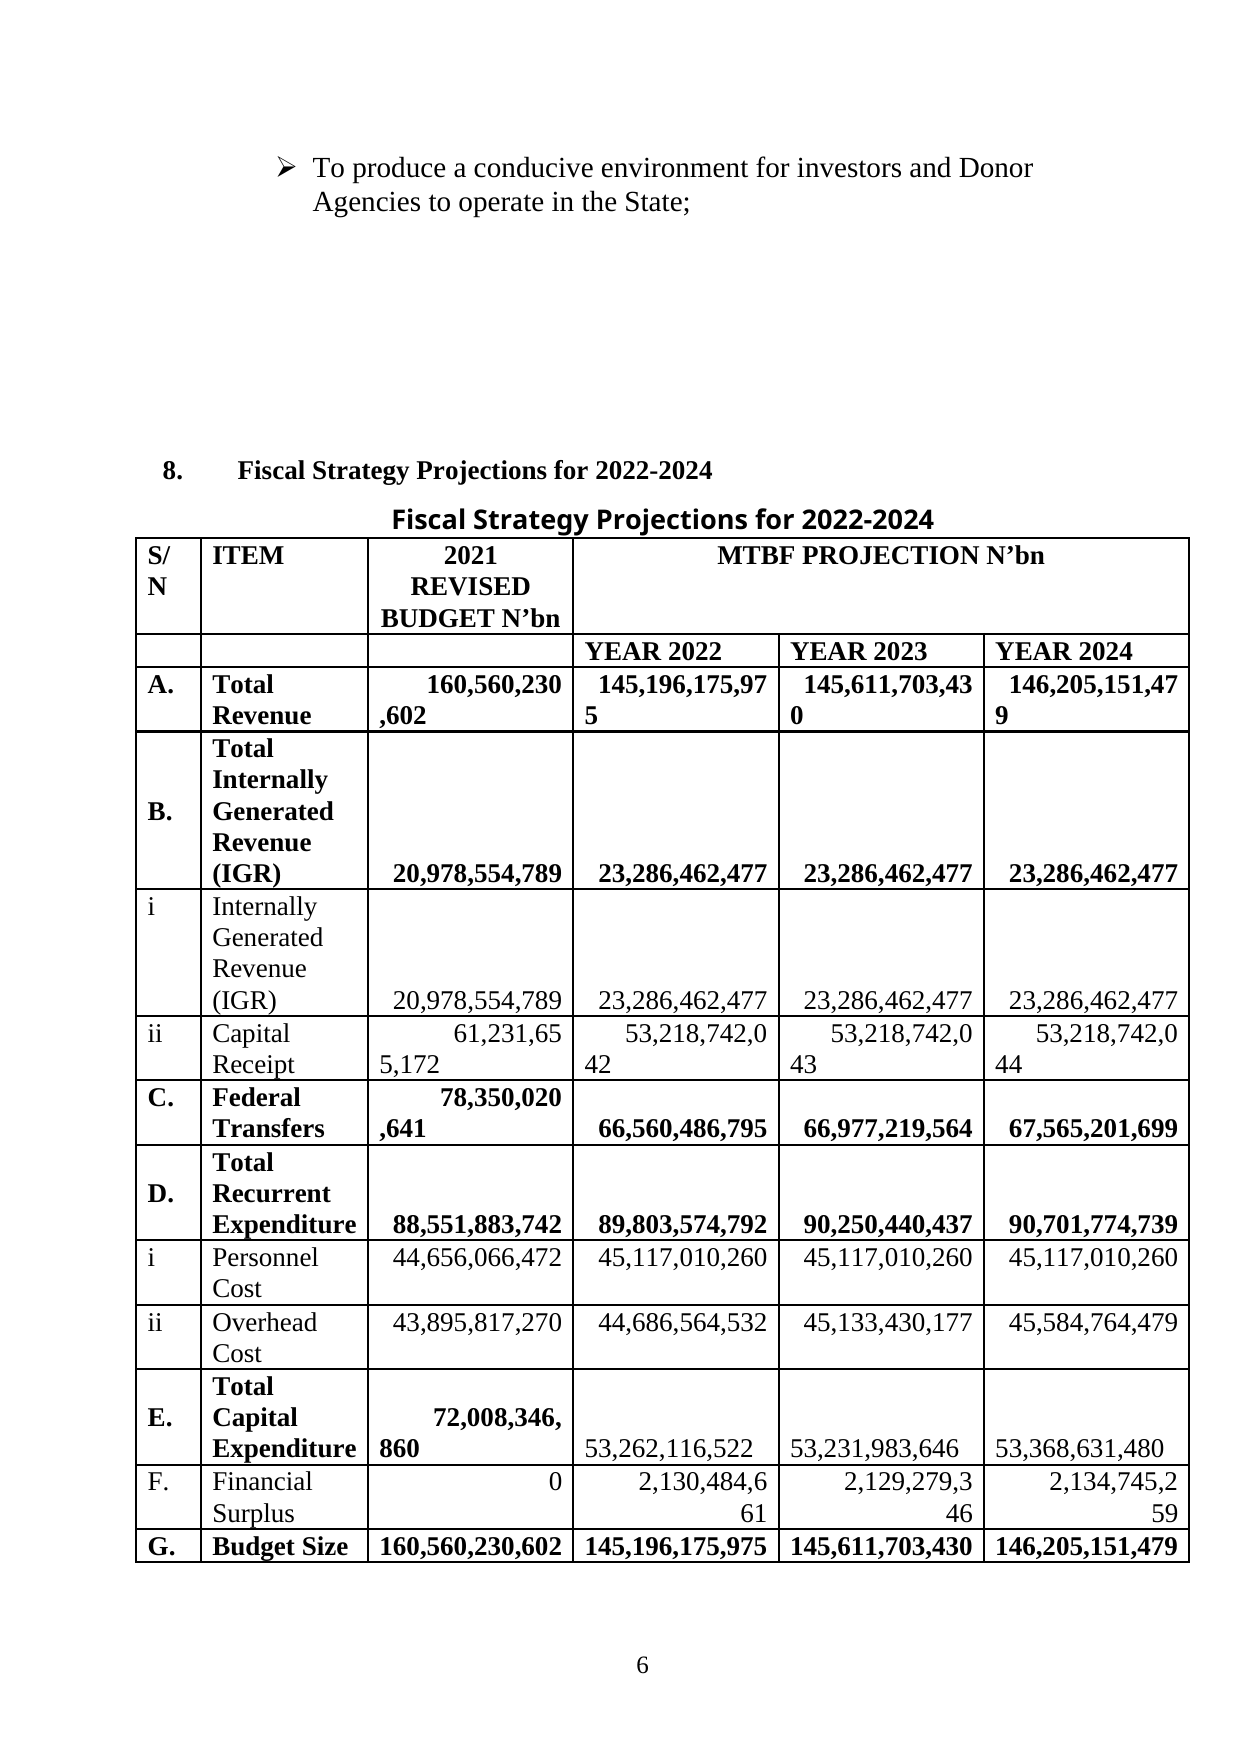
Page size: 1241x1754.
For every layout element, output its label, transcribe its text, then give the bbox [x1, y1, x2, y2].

table_cell 45,133,430,177 [780, 1306, 983, 1368]
table_cell G. [137, 1530, 200, 1561]
table_cell Total Internally Generated Revenue (IGR) [202, 733, 367, 888]
table_cell 20,978,554,789 [369, 733, 572, 888]
table_cell Total Recurrent Expenditure [202, 1146, 367, 1239]
table_cell 45,117,010,260 [985, 1241, 1188, 1303]
table_cell 88,551,883,742 [369, 1146, 572, 1239]
table_cell D. [137, 1146, 200, 1239]
table_cell 146,205,151,479 [985, 1530, 1188, 1561]
table_cell [369, 635, 572, 666]
table_cell 44,656,066,472 [369, 1241, 572, 1303]
table_cell C. [137, 1081, 200, 1144]
table_cell 23,286,462,477 [985, 733, 1188, 888]
table_cell A. [137, 668, 200, 730]
table_cell 2,130,484,661 [574, 1466, 778, 1528]
table_cell 53,231,983,646 [780, 1370, 983, 1463]
table_cell Total Capital Expenditure [202, 1370, 367, 1463]
table_cell Total Revenue [202, 668, 367, 730]
table_cell i [137, 1241, 200, 1303]
table_cell 0 [369, 1466, 572, 1528]
table_cell 23,286,462,477 [780, 733, 983, 888]
table_cell 61,231,655,172 [369, 1017, 572, 1079]
table_cell Financial Surplus [202, 1466, 367, 1528]
table_cell 89,803,574,792 [574, 1146, 778, 1239]
table_cell Federal Transfers [202, 1081, 367, 1144]
table_cell E. [137, 1370, 200, 1463]
table_cell 45,117,010,260 [574, 1241, 778, 1303]
table_cell Budget Size [202, 1530, 367, 1561]
table_cell 23,286,462,477 [780, 890, 983, 1015]
table_cell 45,584,764,479 [985, 1306, 1188, 1368]
table_cell 145,611,703,430 [780, 1530, 983, 1561]
table_cell Overhead Cost [202, 1306, 367, 1368]
table_cell 2,129,279,346 [780, 1466, 983, 1528]
table_cell 44,686,564,532 [574, 1306, 778, 1368]
table_cell MTBF PROJECTION N’bn [574, 539, 1188, 633]
table_cell 43,895,817,270 [369, 1306, 572, 1368]
table_cell i [137, 890, 200, 1015]
table_cell ii [137, 1306, 200, 1368]
table_cell 23,286,462,477 [574, 890, 778, 1015]
table_cell 53,262,116,522 [574, 1370, 778, 1463]
table_cell 2021 REVISED BUDGET N’bn [369, 539, 572, 633]
table_header Fiscal Strategy Projections for 2022-2024 [136, 500, 1189, 537]
table_cell YEAR 2024 [985, 635, 1188, 666]
table_cell 23,286,462,477 [574, 733, 778, 888]
text 8. Fiscal Strategy Projections for 2022-2024 [162, 454, 1122, 485]
table_cell 53,218,742,044 [985, 1017, 1188, 1079]
table_cell 66,560,486,795 [574, 1081, 778, 1144]
table_cell 67,565,201,699 [985, 1081, 1188, 1144]
table_cell Internally Generated Revenue (IGR) [202, 890, 367, 1015]
table_cell 145,611,703,430 [780, 668, 983, 730]
table_cell 53,218,742,043 [780, 1017, 983, 1079]
table_cell 53,368,631,480 [985, 1370, 1188, 1463]
table_cell F. [137, 1466, 200, 1528]
table_cell 23,286,462,477 [985, 890, 1188, 1015]
table_cell [137, 635, 200, 666]
table_cell 78,350,020,641 [369, 1081, 572, 1144]
table_cell Capital Receipt [202, 1017, 367, 1079]
table_cell 66,977,219,564 [780, 1081, 983, 1144]
table_cell Personnel Cost [202, 1241, 367, 1303]
table_cell 160,560,230,602 [369, 1530, 572, 1561]
table_cell 53,218,742,042 [574, 1017, 778, 1079]
table_cell 160,560,230,602 [369, 668, 572, 730]
list To produce a conducive environment for investors and Donor Agencies to operate in the State; [275, 150, 1122, 217]
table_cell B. [137, 733, 200, 888]
table_cell S/N [137, 539, 200, 633]
table_cell 2,134,745,259 [985, 1466, 1188, 1528]
table_cell 145,196,175,975 [574, 1530, 778, 1561]
table_cell ITEM [202, 539, 367, 633]
table_cell 20,978,554,789 [369, 890, 572, 1015]
table_cell 145,196,175,975 [574, 668, 778, 730]
table_cell YEAR 2023 [780, 635, 983, 666]
table_cell 72,008,346,860 [369, 1370, 572, 1463]
table_cell YEAR 2022 [574, 635, 778, 666]
table_cell 90,701,774,739 [985, 1146, 1188, 1239]
table_cell [202, 635, 367, 666]
table_cell 146,205,151,479 [985, 668, 1188, 730]
table_cell 45,117,010,260 [780, 1241, 983, 1303]
table_cell 90,250,440,437 [780, 1146, 983, 1239]
table_cell ii [137, 1017, 200, 1079]
